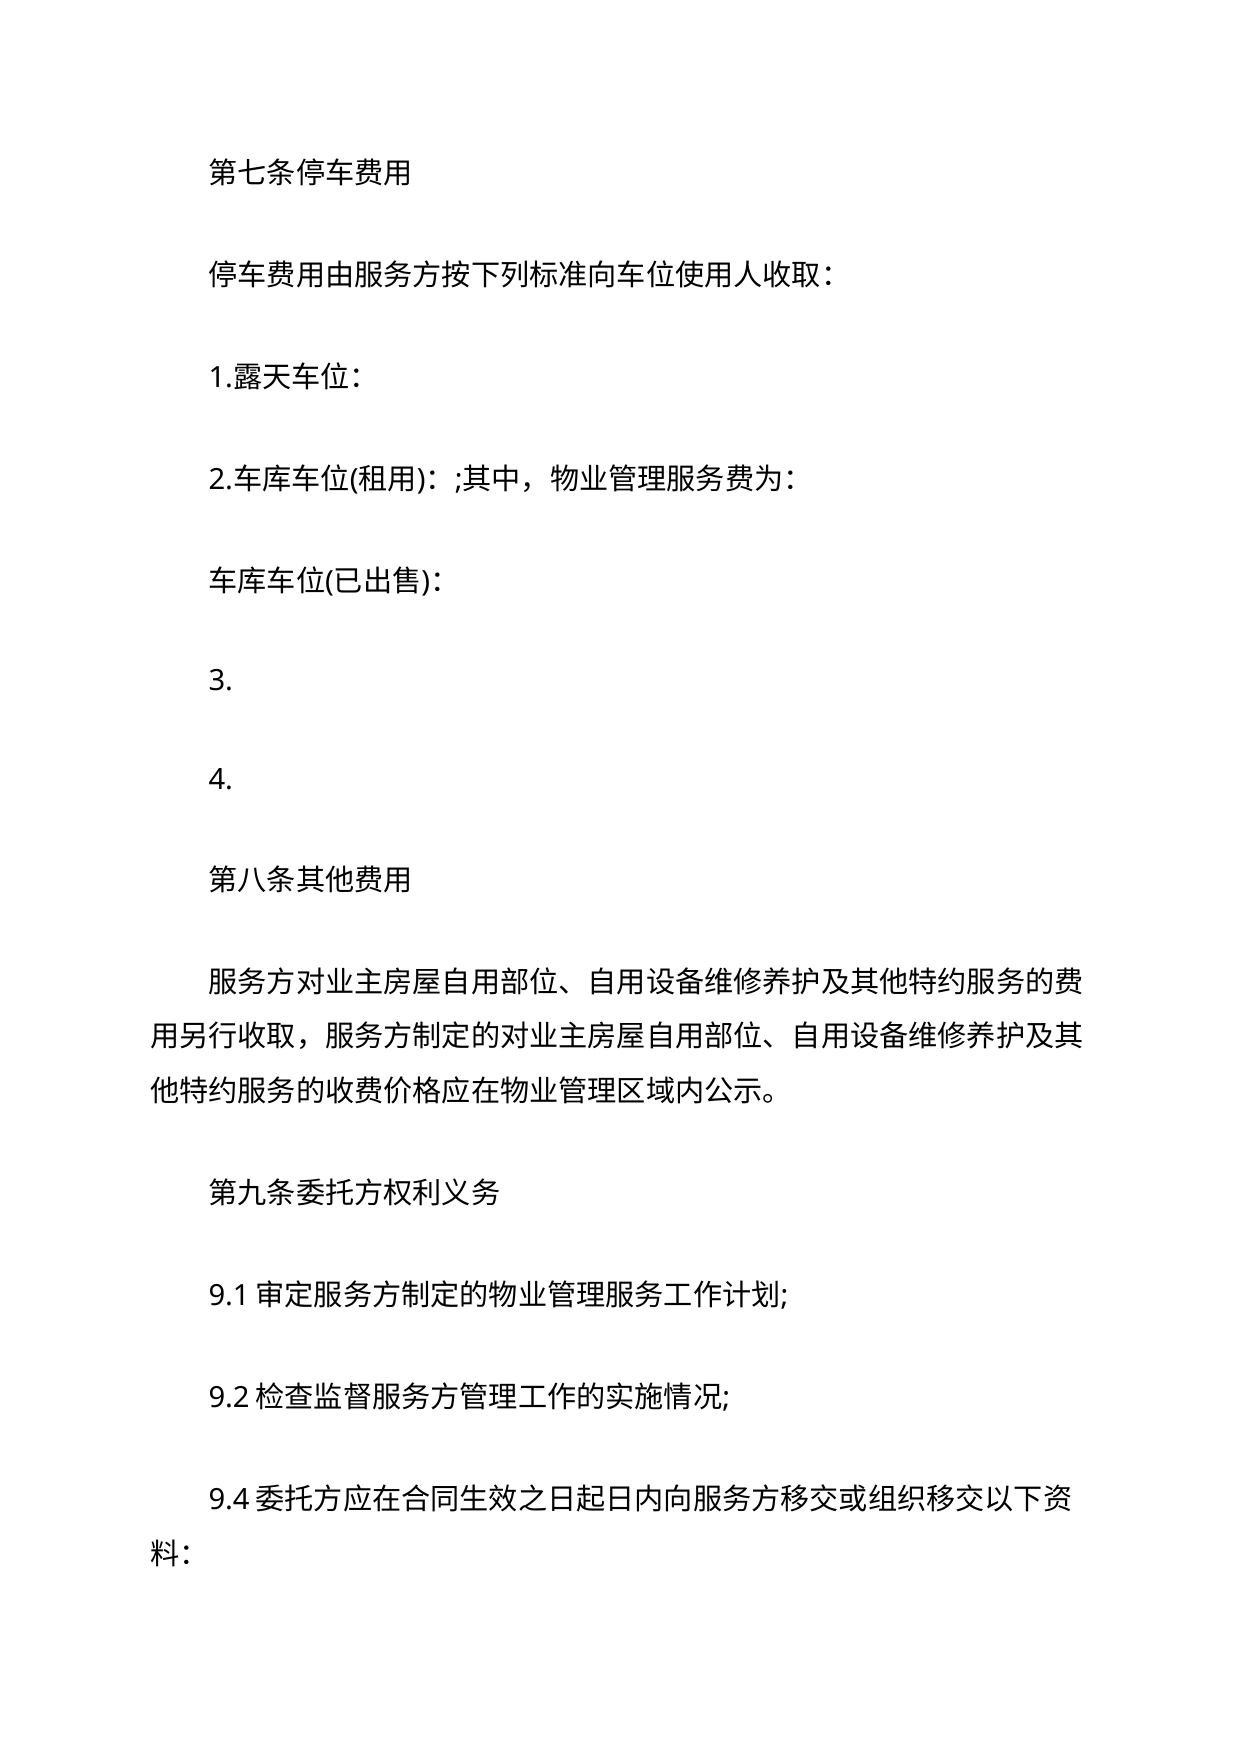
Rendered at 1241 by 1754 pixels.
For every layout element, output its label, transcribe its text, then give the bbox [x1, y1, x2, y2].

text 4. [150, 758, 1090, 798]
text 9.2检查监督服务方管理工作的实施情况; [150, 1373, 1090, 1416]
text 车库车位(已出售)： [150, 557, 1090, 600]
text 9.1审定服务方制定的物业管理服务工作计划; [150, 1271, 1090, 1314]
text 1.露天车位： [150, 353, 1090, 396]
text 9.4委托方应在合同生效之日起日内向服务方移交或组织移交以下资料： [150, 1475, 1090, 1573]
text 第八条其他费用 [150, 856, 1090, 899]
text 停车费用由服务方按下列标准向车位使用人收取： [150, 252, 1090, 294]
text 2.车库车位(租用)：;其中，物业管理服务费为： [150, 456, 1090, 498]
text 第七条停车费用 [150, 150, 1090, 192]
text 服务方对业主房屋自用部位、自用设备维修养护及其他特约服务的费用另行收取，服务方制定的对业主房屋自用部位、自用设备维修养护及其他特约服务的收费价格应在物业管理区域内公示。 [150, 958, 1090, 1110]
text 第九条委托方权利义务 [150, 1170, 1090, 1212]
text 3. [150, 659, 1090, 699]
